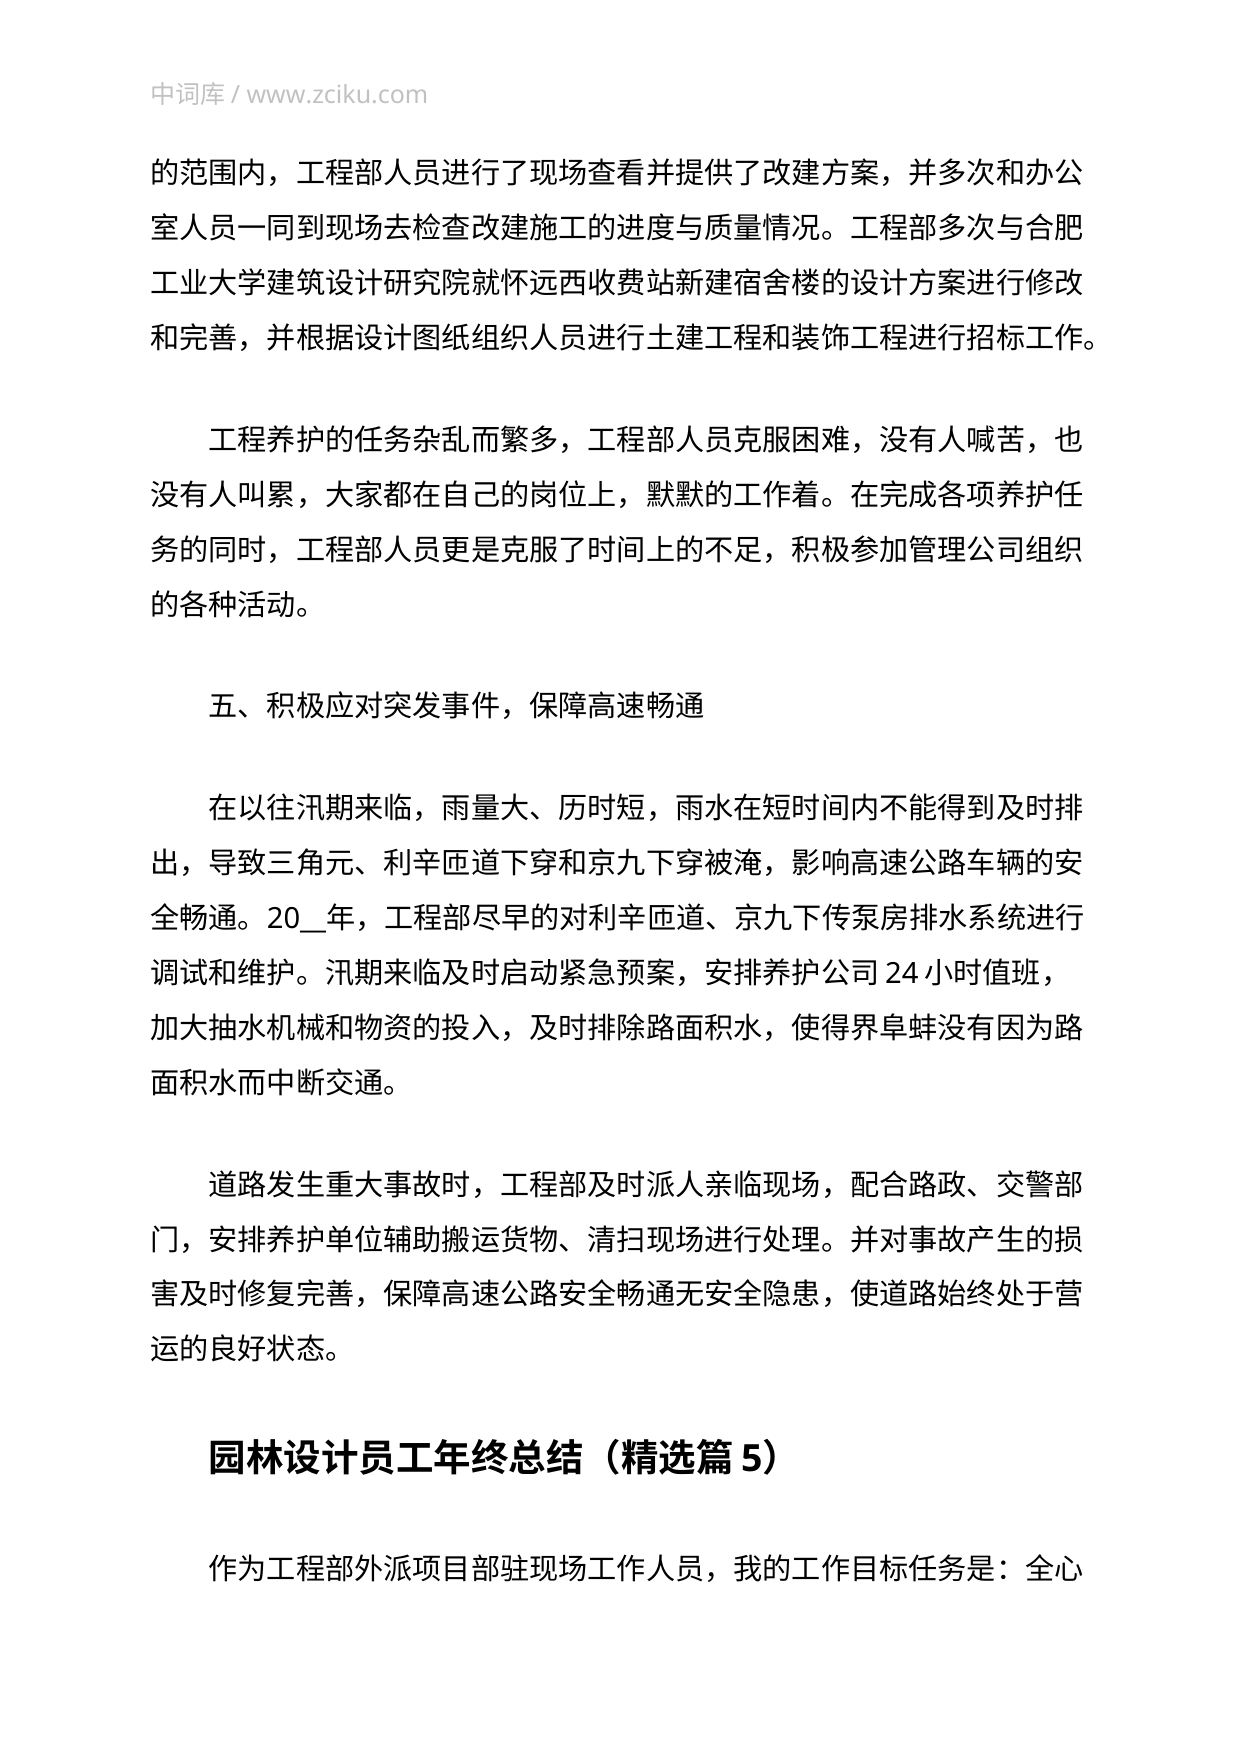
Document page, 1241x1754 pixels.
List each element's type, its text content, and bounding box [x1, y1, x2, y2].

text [150, 1545, 1090, 1587]
text 在以往汛期来临，雨量大、历时短，雨水在短时间内不能得到及时排出，导致三角元、利辛匝道下穿和京九下穿被淹，影响高速公路车辆的安全畅通。20__年，工程部尽早的对利辛匝道、京九下传泵房排水系统进行调试和维护。汛期来临及时启动紧急预案，安排养护公司24小时值班，加大抽水机械和物资的投入，及时排除路面积水，使得界阜蚌没有因为路面积水而中断交通。 [150, 785, 1090, 1102]
text 园林设计员工年终总结（精选篇5） [150, 1428, 1090, 1482]
text 工程养护的任务杂乱而繁多，工程部人员克服困难，没有人喊苦，也没有人叫累，大家都在自己的岗位上，默默的工作着。在完成各项养护任务的同时，工程部人员更是克服了时间上的不足，积极参加管理公司组织的各种活动。 [150, 416, 1090, 623]
text 五、积极应对突发事件，保障高速畅通 [150, 683, 1090, 725]
text 道路发生重大事故时，工程部及时派人亲临现场，配合路政、交警部门，安排养护单位辅助搬运货物、清扫现场进行处理。并对事故产生的损害及时修复完善，保障高速公路安全畅通无安全隐患，使道路始终处于营运的良好状态。 [150, 1161, 1090, 1368]
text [150, 150, 1090, 357]
